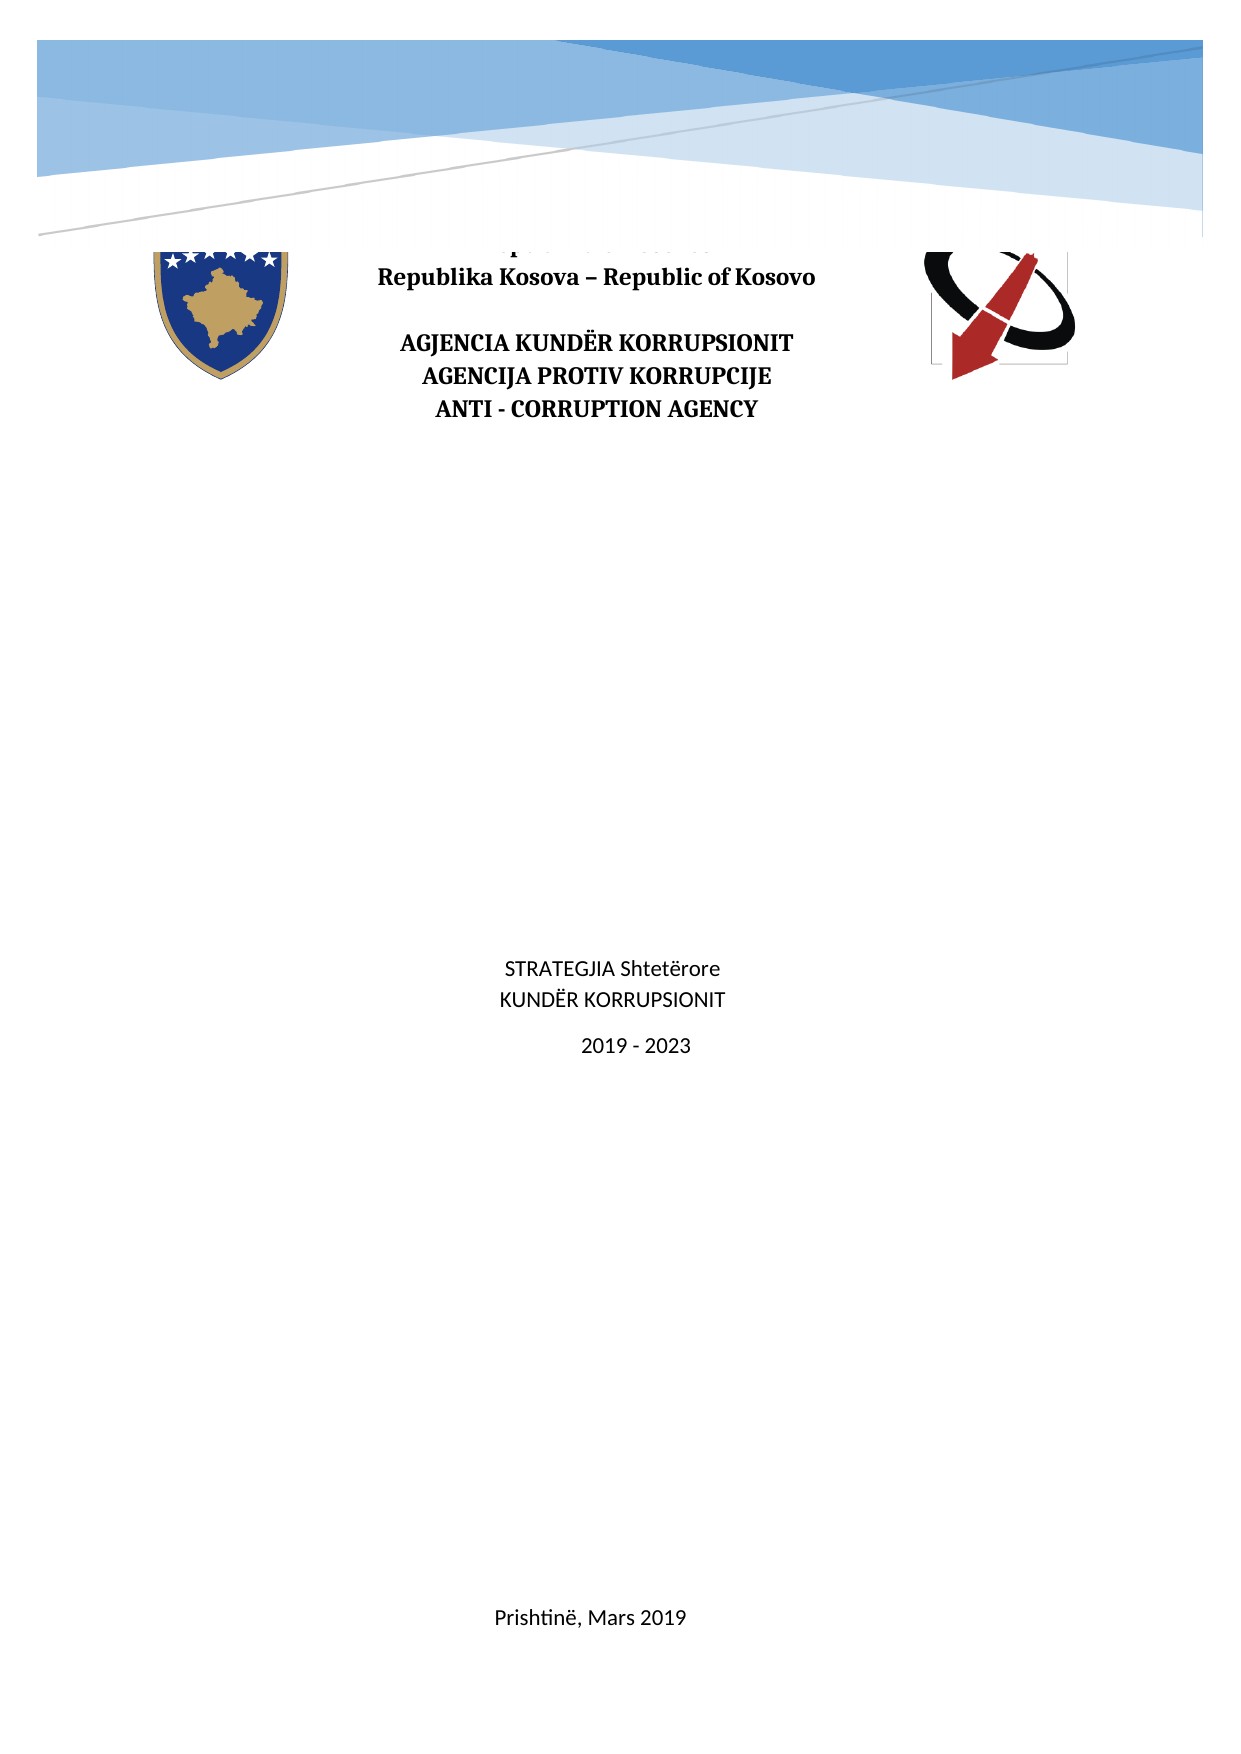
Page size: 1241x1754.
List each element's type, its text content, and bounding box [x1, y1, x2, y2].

picture [37, 40, 1203, 381]
table_header [142, 252, 311, 593]
table_header Republika e Kosovës Republika Kosova – Republic of Kosovo AGJENCIA KUNDËR KORRUPSIONIT AGENCIJA PROTIV KORRUPCIJE ANTI - CORRUPTION AGENCY [311, 252, 901, 593]
table_header [901, 252, 1098, 593]
